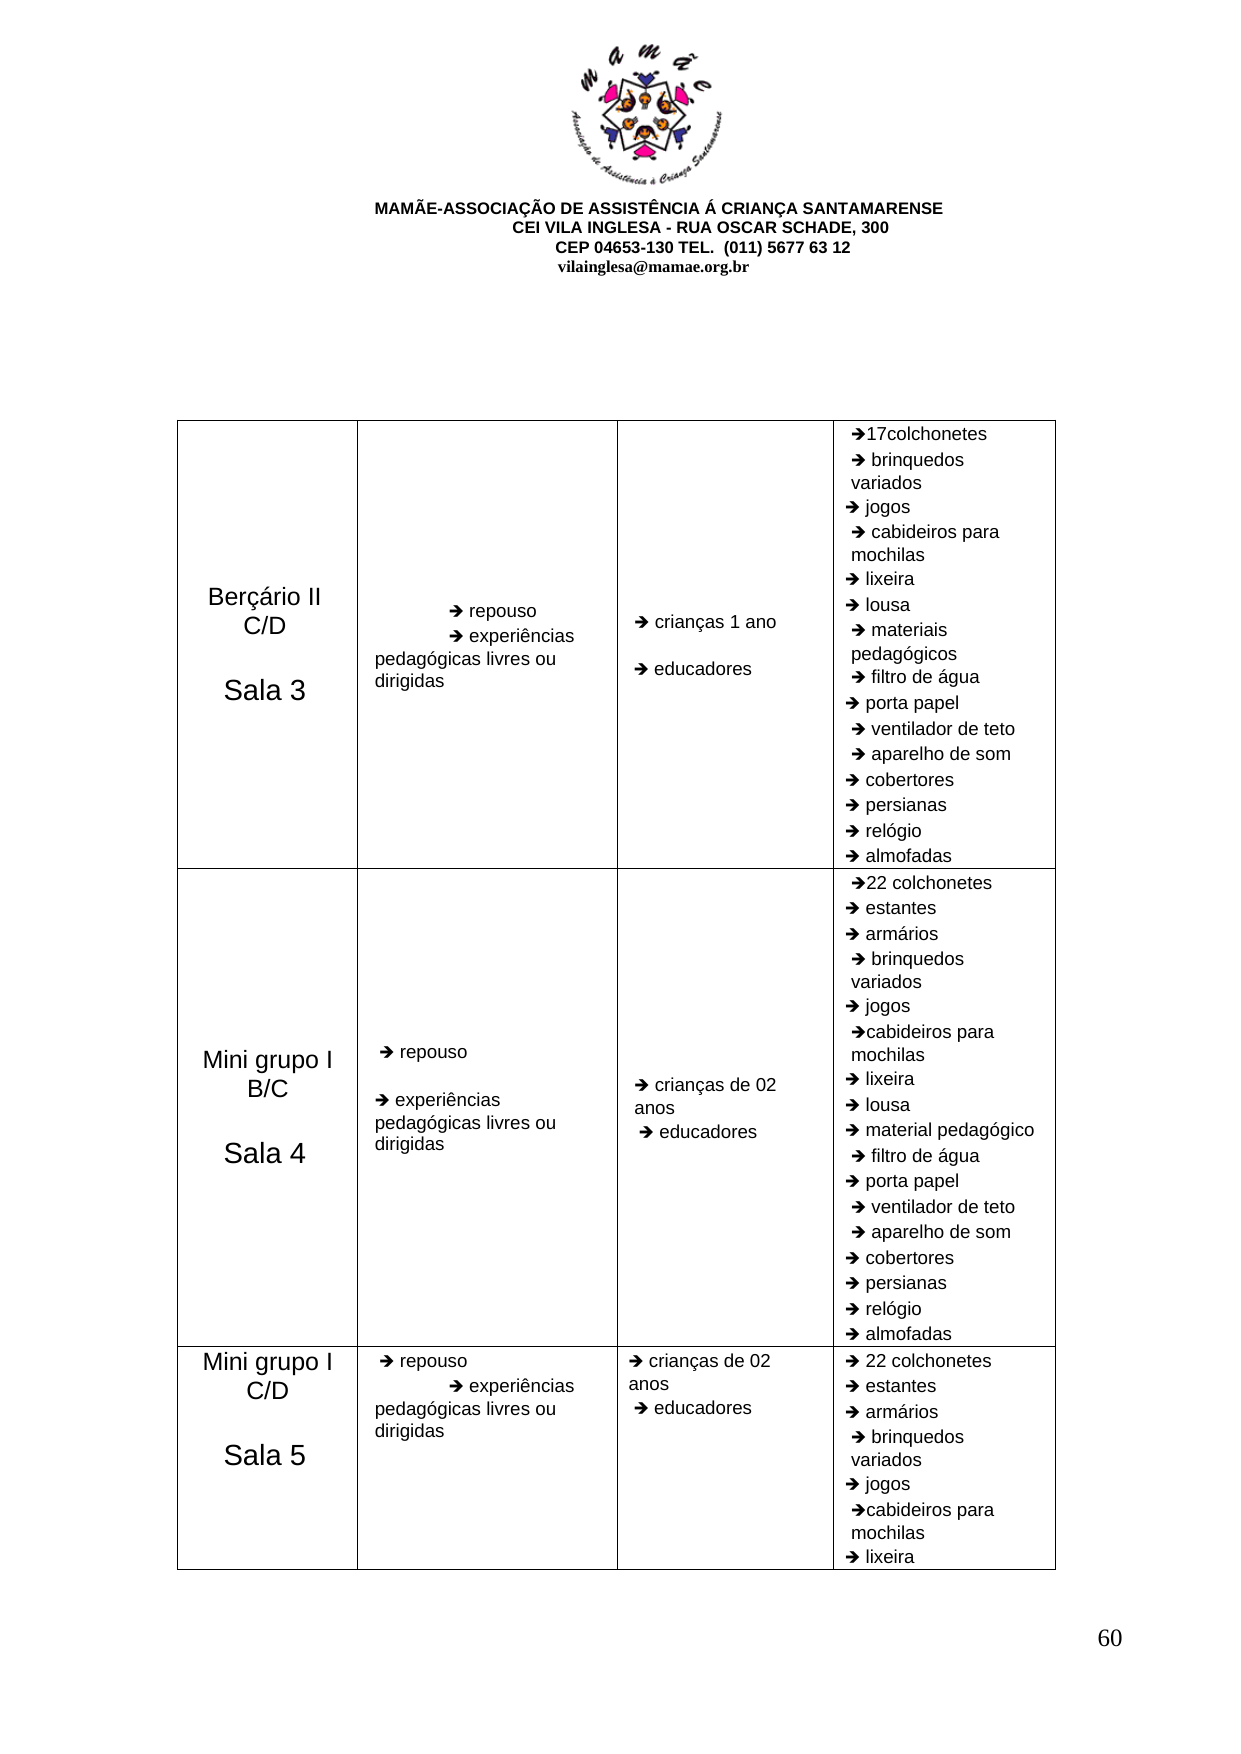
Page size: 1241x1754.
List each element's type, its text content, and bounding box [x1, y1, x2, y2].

table_cell 🡺 repouso 🡺 experiências pedagógicas livres ou dirigidas [358, 1347, 617, 1569]
table_cell 🡺 crianças de 02 anos 🡺 educadores [618, 869, 833, 1346]
table_cell 🡺22 colchonetes 🡺 estantes 🡺 armários 🡺 brinquedos variados 🡺 jogos 🡺cabideiros para mochilas 🡺 lixeira 🡺 lousa 🡺 material pedagógico 🡺 filtro de água 🡺 porta papel 🡺 ventilador de teto 🡺 aparelho de som 🡺 cobertores 🡺 persianas 🡺 relógio 🡺 almofadas [834, 869, 1055, 1346]
picture [566, 28, 733, 199]
table_cell Mini grupo I C/D Sala 5 [178, 1347, 357, 1569]
table_header 🡺17colchonetes 🡺 brinquedos variados 🡺 jogos 🡺 cabideiros para mochilas 🡺 lixeira 🡺 lousa 🡺 materiais pedagógicos 🡺 filtro de água 🡺 porta papel 🡺 ventilador de teto 🡺 aparelho de som 🡺 cobertores 🡺 persianas 🡺 relógio 🡺 almofadas [834, 421, 1055, 868]
table_cell Mini grupo I B/C Sala 4 [178, 869, 357, 1346]
table_cell 🡺 repouso 🡺 experiências pedagógicas livres ou dirigidas [358, 869, 617, 1346]
table_cell 🡺 crianças de 02 anos 🡺 educadores [618, 1347, 833, 1569]
table_header 🡺 repouso 🡺 experiências pedagógicas livres ou dirigidas [358, 421, 617, 868]
table_header 🡺 crianças 1 ano 🡺 educadores [618, 421, 833, 868]
table_header Berçário II C/D Sala 3 [178, 421, 357, 868]
